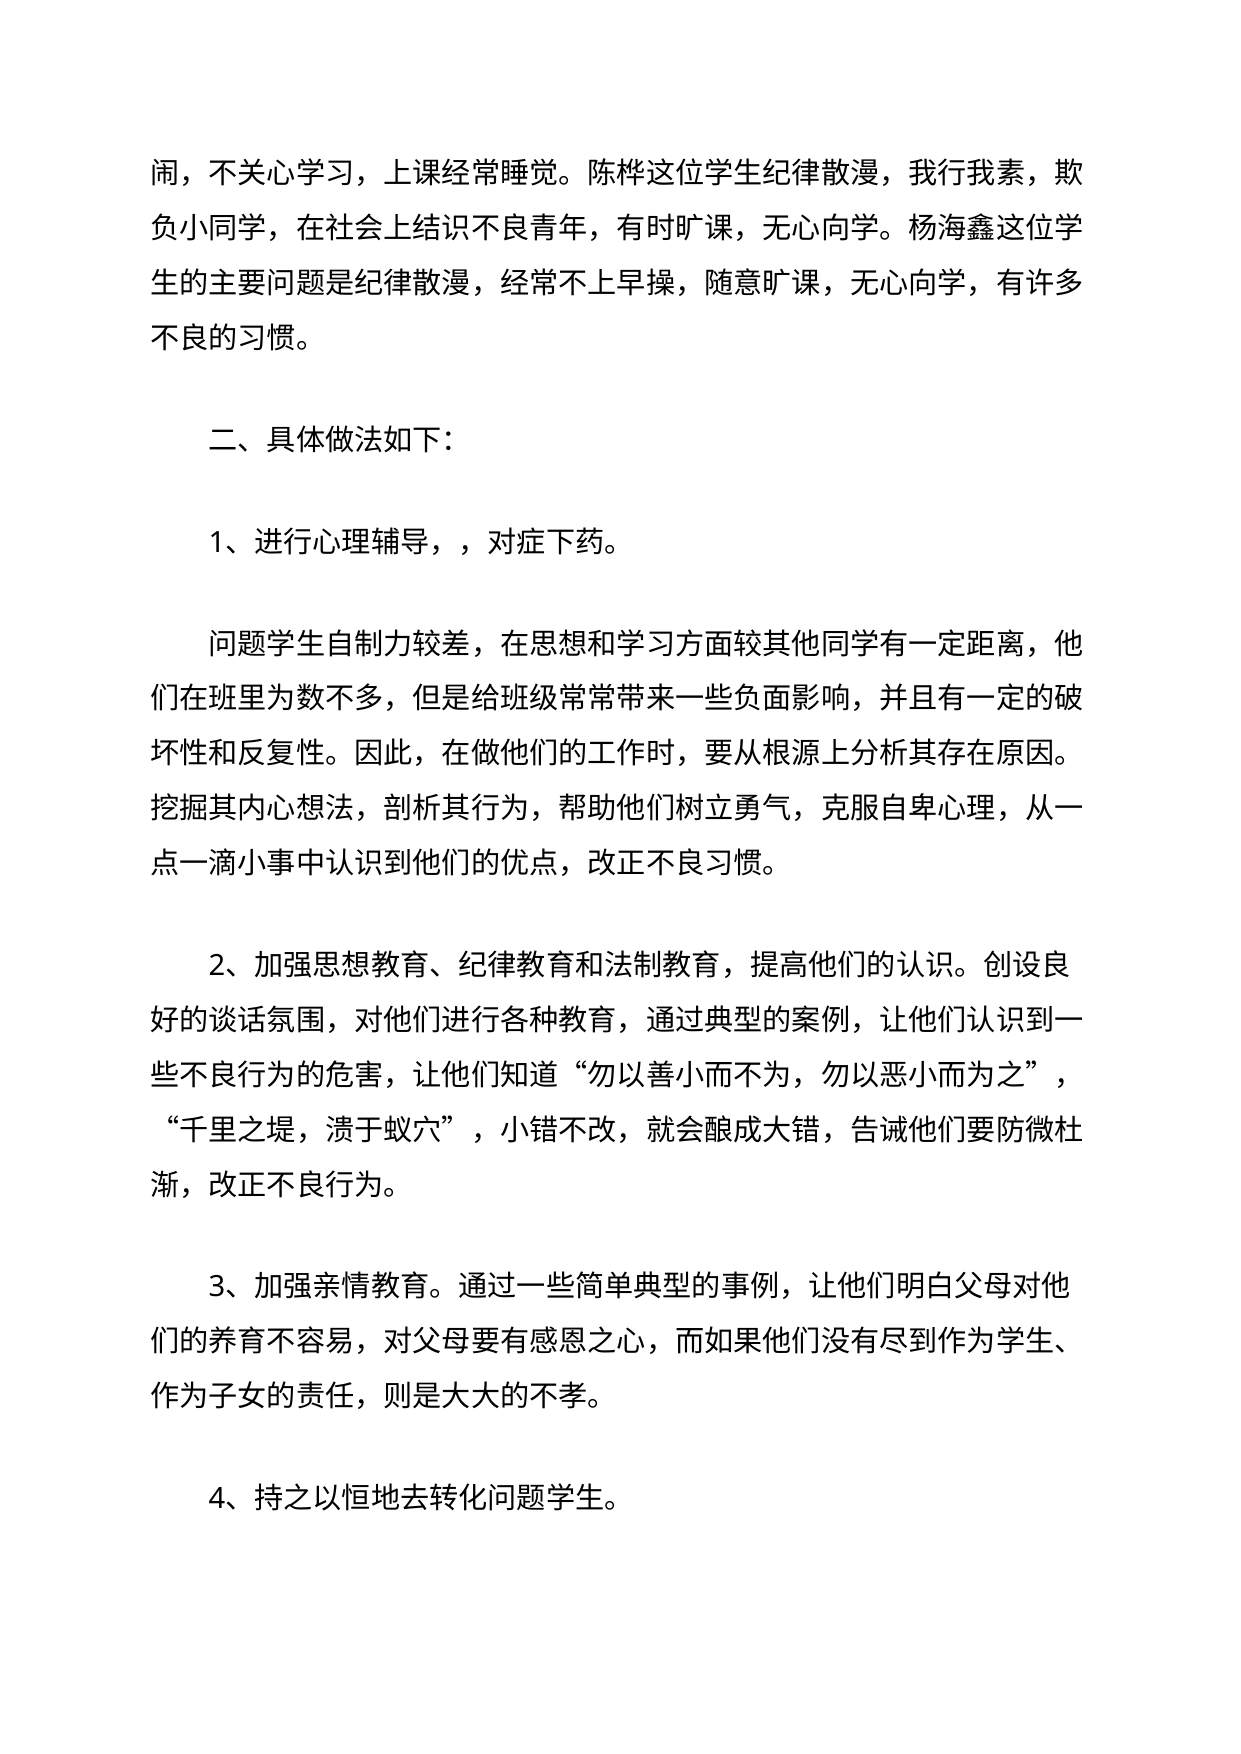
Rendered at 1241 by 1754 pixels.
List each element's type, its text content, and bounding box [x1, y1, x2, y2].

text 二、具体做法如下： [150, 416, 1090, 459]
text 问题学生自制力较差，在思想和学习方面较其他同学有一定距离，他们在班里为数不多，但是给班级常常带来一些负面影响，并且有一定的破坏性和反复性。因此，在做他们的工作时，要从根源上分析其存在原因。挖掘其内心想法，剖析其行为，帮助他们树立勇气，克服自卑心理，从一点一滴小事中认识到他们的优点，改正不良习惯。 [150, 620, 1090, 882]
text 3、加强亲情教育。通过一些简单典型的事例，让他们明白父母对他们的养育不容易，对父母要有感恩之心，而如果他们没有尽到作为学生、作为子女的责任，则是大大的不孝。 [150, 1263, 1090, 1415]
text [150, 150, 1090, 357]
text 1、进行心理辅导，，对症下药。 [150, 518, 1090, 561]
text 2、加强思想教育、纪律教育和法制教育，提高他们的认识。创设良好的谈话氛围，对他们进行各种教育，通过典型的案例，让他们认识到一些不良行为的危害，让他们知道“勿以善小而不为，勿以恶小而为之”，“千里之堤，溃于蚁穴”，小错不改，就会酿成大错，告诫他们要防微杜渐，改正不良行为。 [150, 942, 1090, 1203]
text 4、持之以恒地去转化问题学生。 [150, 1475, 1090, 1517]
